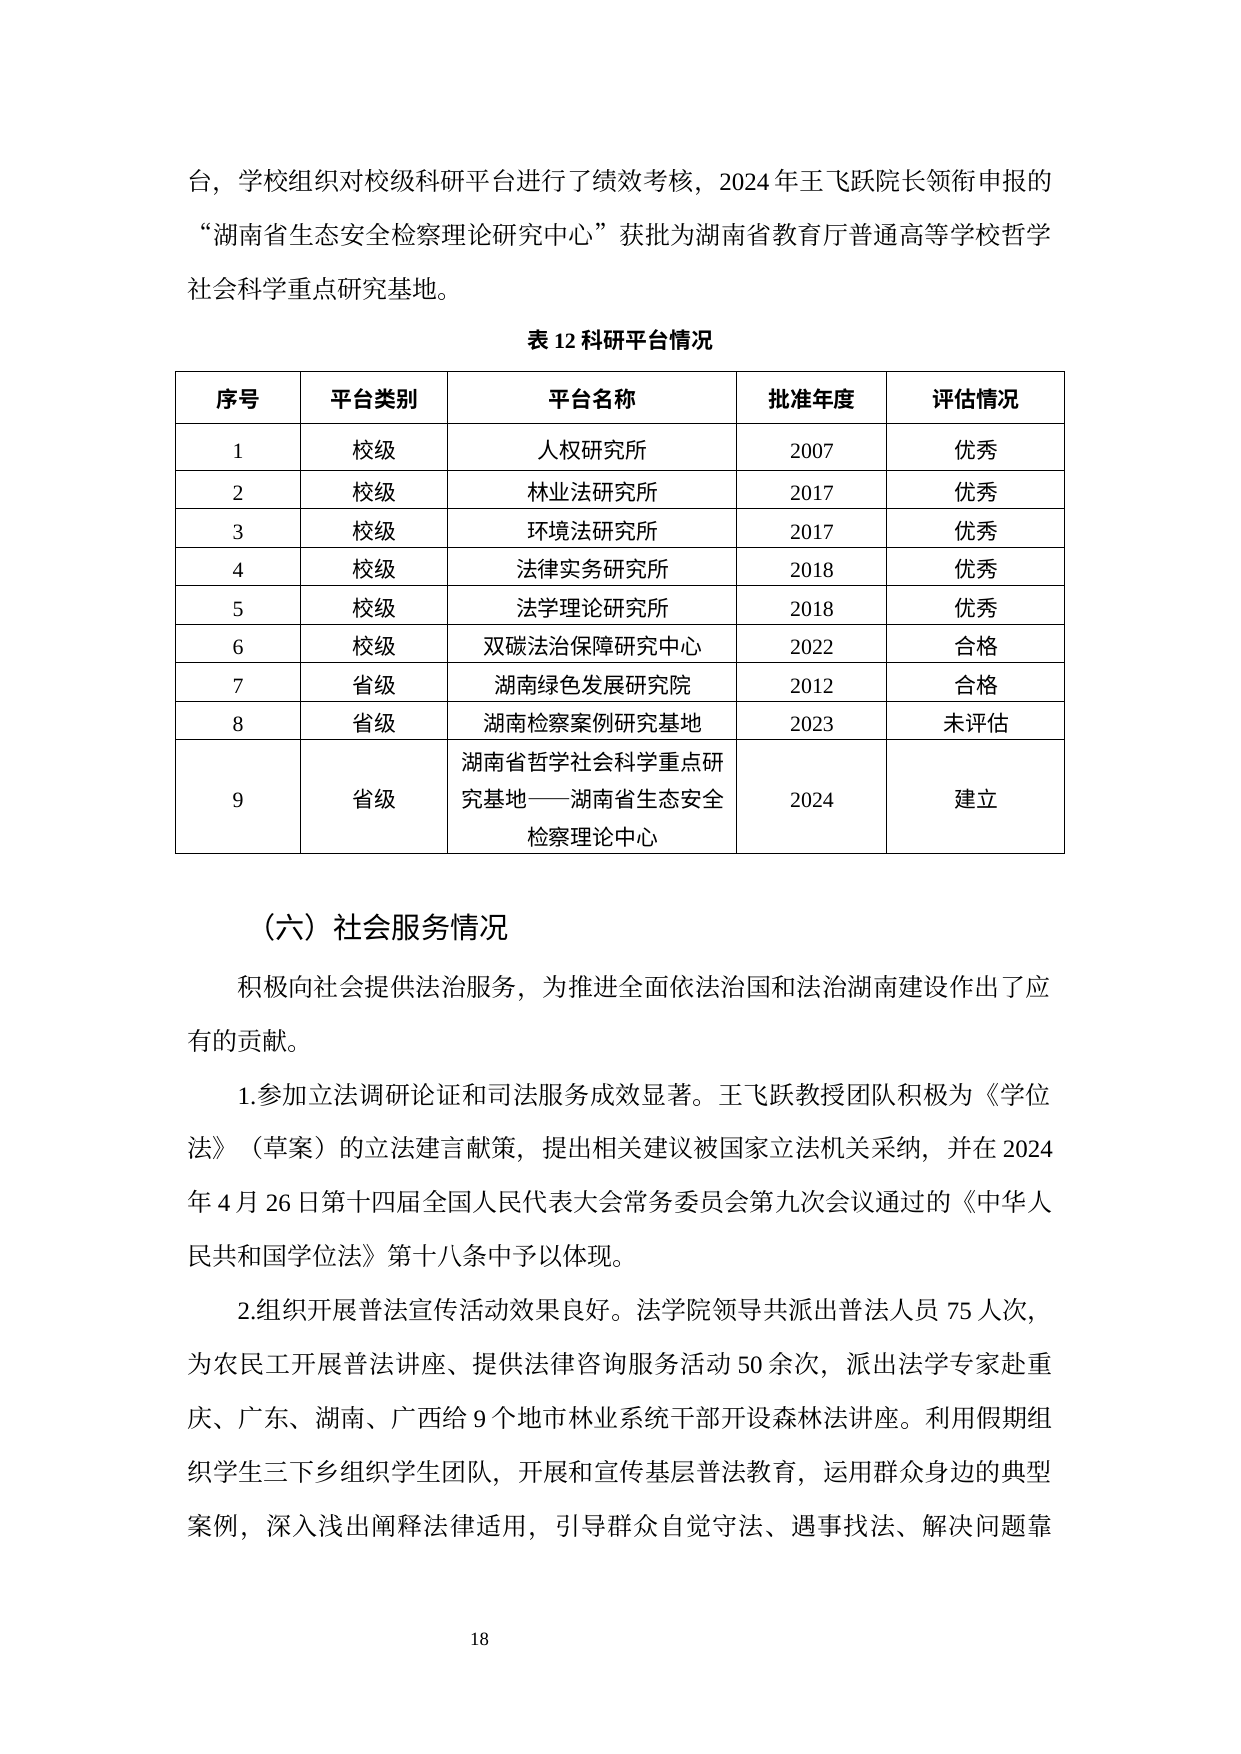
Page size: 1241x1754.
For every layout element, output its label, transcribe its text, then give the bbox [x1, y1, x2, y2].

table_cell 2022 [737, 625, 886, 662]
table_cell 未评估 [887, 702, 1064, 739]
table_cell 法律实务研究所 [448, 548, 736, 585]
table_cell 校级 [301, 471, 447, 508]
text 积极向社会提供法治服务，为推进全面依法治国和法治湖南建设作出了应有的贡献。 [187, 968, 1053, 1057]
table_cell 3 [176, 509, 300, 547]
table_cell 6 [176, 625, 300, 662]
table_cell 2017 [737, 509, 886, 547]
table_cell 人权研究所 [448, 424, 736, 469]
text （六）社会服务情况 [187, 904, 1053, 946]
table_cell 双碳法治保障研究中心 [448, 625, 736, 662]
table_cell 省级 [301, 663, 447, 701]
text 1.参加立法调研论证和司法服务成效显著。王飞跃教授团队积极为《学位法》（草案）的立法建言献策，提出相关建议被国家立法机关采纳，并在2024年4月26日第十四届全国人民代表大会常务委员会第九次会议通过的《中华人民共和国学位法》第十八条中予以体现。 [187, 1075, 1053, 1273]
text 表12 科研平台情况 [187, 323, 1053, 355]
table_cell 省级 [301, 740, 447, 853]
table_cell 优秀 [887, 471, 1064, 508]
table_cell 2012 [737, 663, 886, 701]
table_cell 9 [176, 740, 300, 853]
table_cell 8 [176, 702, 300, 739]
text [187, 162, 1053, 306]
table_cell 校级 [301, 424, 447, 469]
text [187, 1291, 1053, 1542]
table_cell 优秀 [887, 509, 1064, 547]
table_cell 建立 [887, 740, 1064, 853]
table_cell 优秀 [887, 548, 1064, 585]
table_cell 校级 [301, 586, 447, 624]
table_header 评估情况 [887, 372, 1064, 423]
table_cell 合格 [887, 663, 1064, 701]
table_cell 2007 [737, 424, 886, 469]
table_cell 1 [176, 424, 300, 469]
table_cell 5 [176, 586, 300, 624]
table_cell 2018 [737, 548, 886, 585]
table_cell 湖南省哲学社会科学重点研究基地——湖南省生态安全检察理论中心 [448, 740, 736, 853]
table_cell 湖南绿色发展研究院 [448, 663, 736, 701]
table_cell 优秀 [887, 424, 1064, 469]
table_cell 法学理论研究所 [448, 586, 736, 624]
table_cell 4 [176, 548, 300, 585]
table_cell 2024 [737, 740, 886, 853]
table_cell 林业法研究所 [448, 471, 736, 508]
table_cell 2 [176, 471, 300, 508]
table_cell 2017 [737, 471, 886, 508]
table_header 序号 [176, 372, 300, 423]
table_header 平台类别 [301, 372, 447, 423]
table_header 批准年度 [737, 372, 886, 423]
table_cell 环境法研究所 [448, 509, 736, 547]
table_cell 校级 [301, 625, 447, 662]
table_cell 省级 [301, 702, 447, 739]
table_cell 校级 [301, 509, 447, 547]
table_cell 2018 [737, 586, 886, 624]
table_cell 合格 [887, 625, 1064, 662]
table_cell 2023 [737, 702, 886, 739]
table_header 平台名称 [448, 372, 736, 423]
table_cell 湖南检察案例研究基地 [448, 702, 736, 739]
table_cell 优秀 [887, 586, 1064, 624]
table_cell 7 [176, 663, 300, 701]
table_cell 校级 [301, 548, 447, 585]
